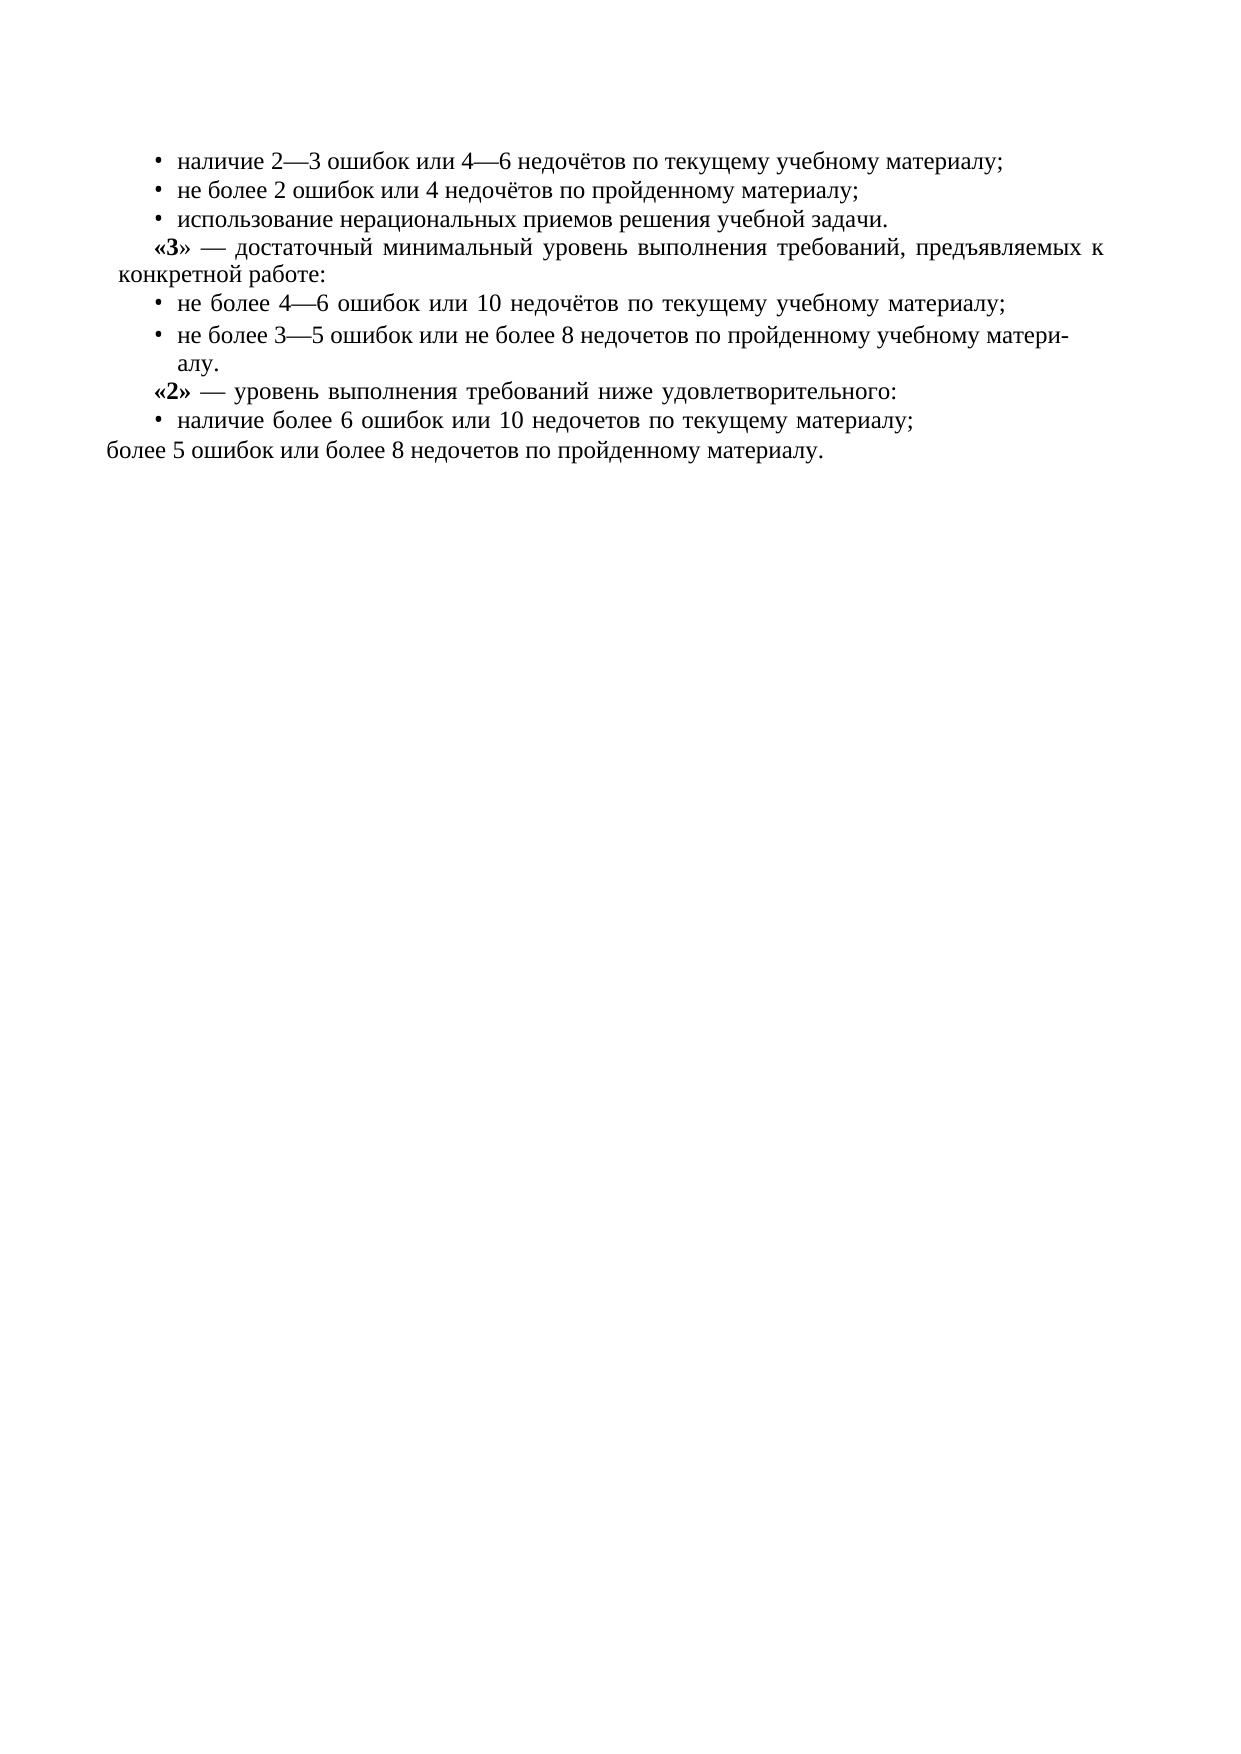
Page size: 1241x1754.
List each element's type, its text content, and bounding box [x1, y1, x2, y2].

list не более 3―5 ошибок или не более 8 недочетов по пройденному учебному матери- алу. [153, 317, 1093, 377]
list не более 4―6 ошибок или 10 недочётов по текущему учебному материалу; [153, 288, 1134, 317]
text более 5 ошибок или более 8 недочетов по пройденному материалу. [106, 435, 1134, 463]
list наличие более 6 ошибок или 10 недочетов по текущему материалу; [153, 406, 1134, 435]
list использование нерациональных приемов решения учебной задачи. [153, 204, 1134, 233]
list не более 2 ошибок или 4 недочётов по пройденному материалу; [153, 175, 1134, 204]
text «3» — достаточный минимальный уровень выполнения требований, предъявляемых к конкретной работе: [118, 233, 1134, 288]
text «2» — уровень выполнения требований ниже удовлетворительного: [153, 377, 1134, 406]
list наличие 2―3 ошибок или 4―6 недочётов по текущему учебному материалу; [153, 146, 1134, 175]
